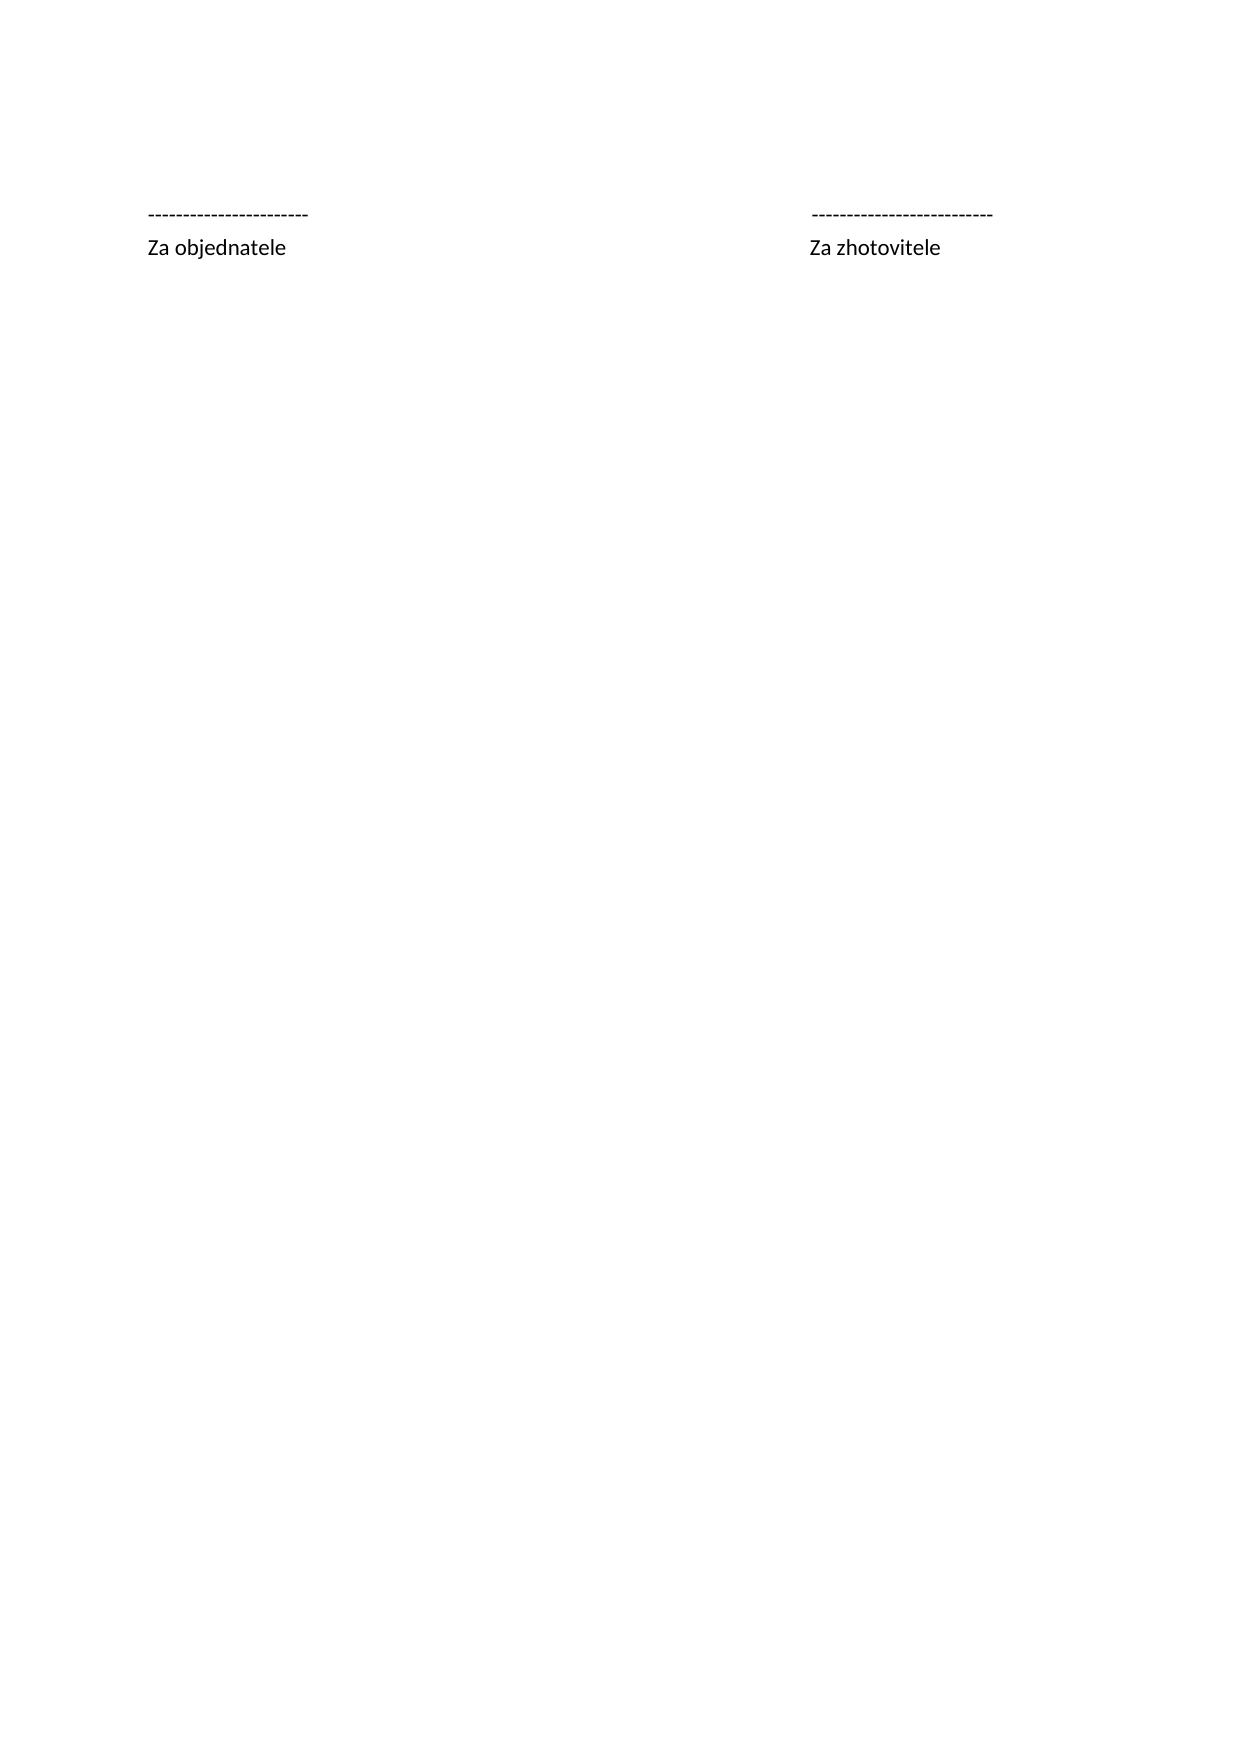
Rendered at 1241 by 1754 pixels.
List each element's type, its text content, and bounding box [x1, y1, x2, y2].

text Za objednatele Za zhotovitele [148, 233, 1093, 261]
text ----------------------- -------------------------- [148, 201, 1093, 229]
